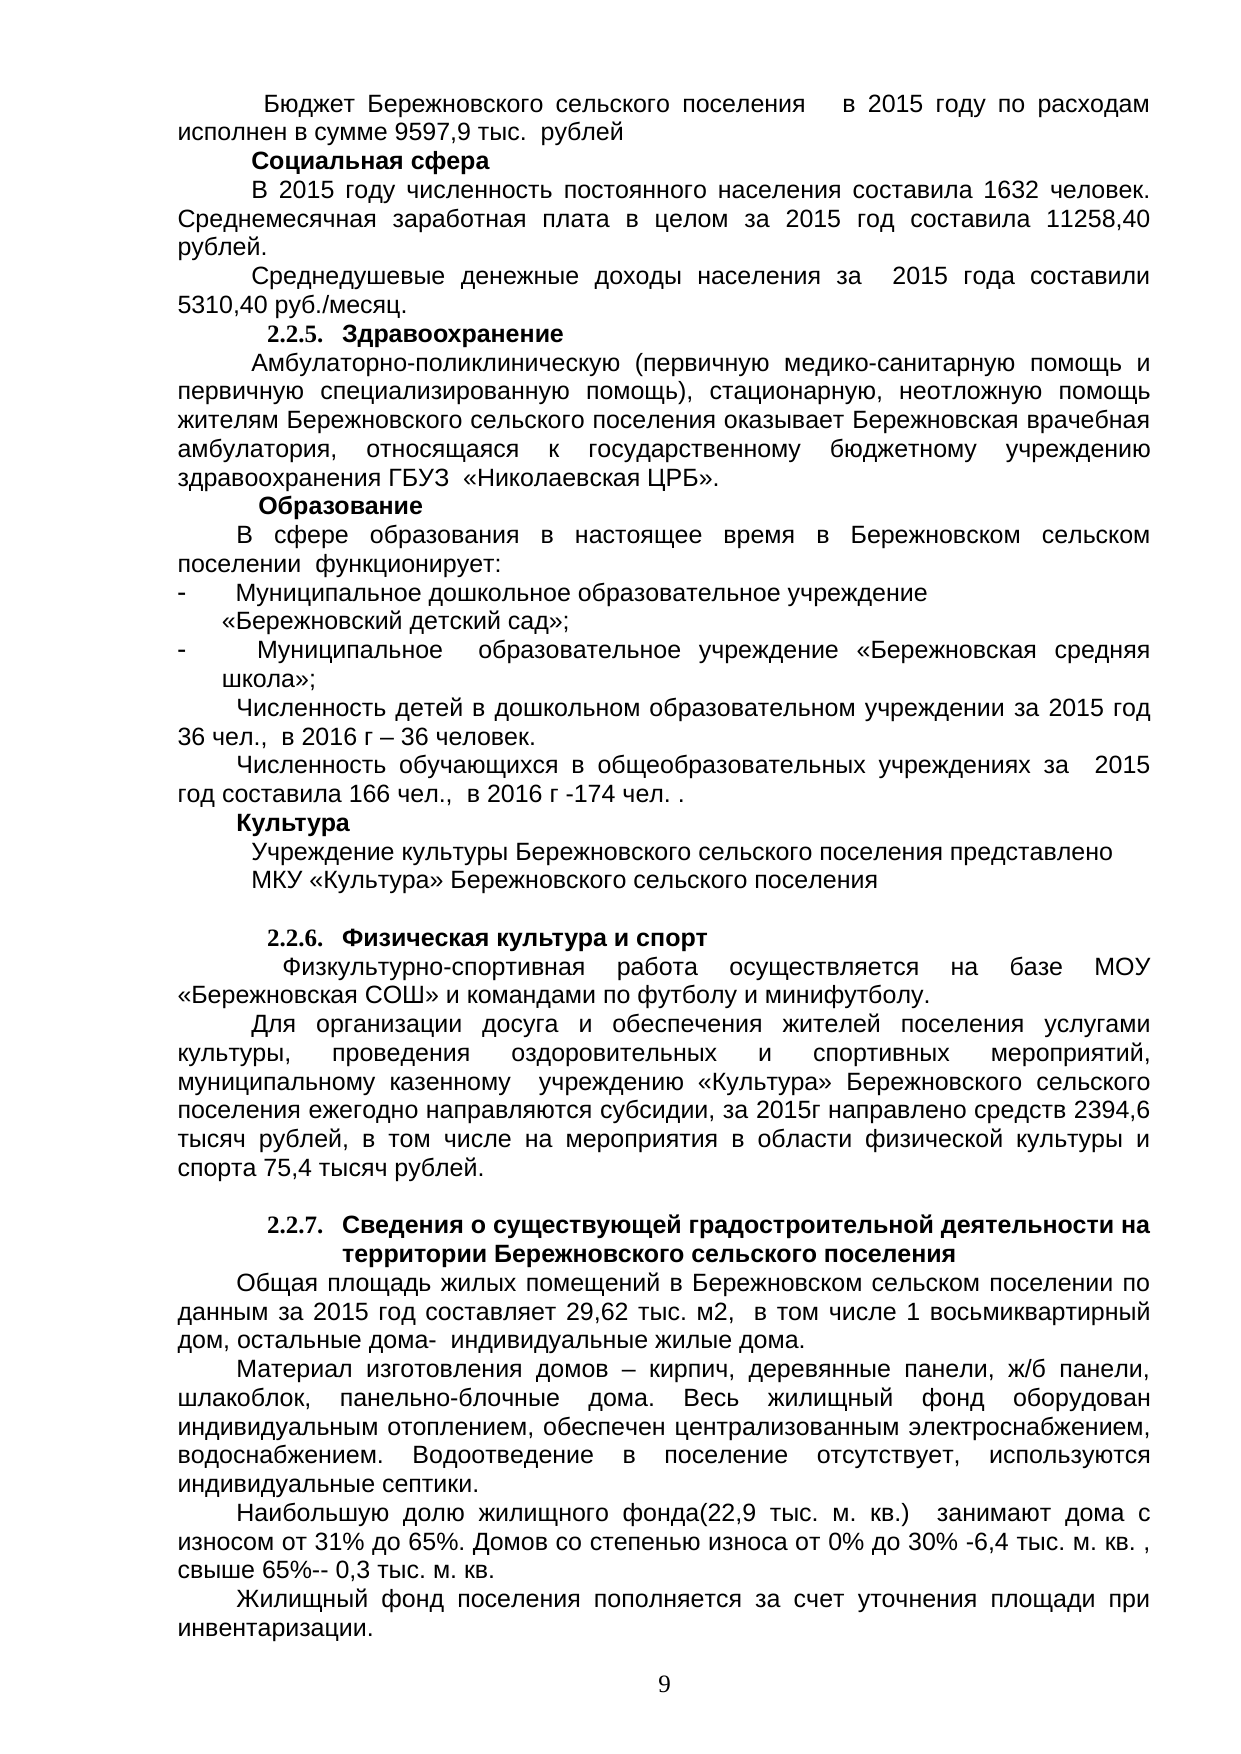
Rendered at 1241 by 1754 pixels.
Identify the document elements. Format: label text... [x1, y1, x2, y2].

text «Бережновский детский сад»; [222, 606, 1152, 635]
text Бюджет Бережновского сельского поселения в 2015 году по расходам исполнен в сумме 9597,9 тыс. рублей [177, 89, 1152, 146]
text Физкультурно-спортивная работа осуществляется на базе МОУ «Бережновская СОШ» и командами по футболу и минифутболу. [177, 952, 1152, 1009]
text территории Бережновского сельского поселения [342, 1239, 1152, 1268]
text Общая площадь жилых помещений в Бережновском сельском поселении по данным за 2015 год составляет 29,62 тыс. м2, в том числе 1 восьмиквартирный дом, остальные дома- индивидуальные жилые дома. [177, 1268, 1152, 1354]
list Физическая культура и спорт [267, 923, 1152, 952]
list Муниципальное образовательное учреждение «Бережновская средняя школа»; [177, 635, 1152, 693]
text Культура [177, 808, 1152, 836]
text МКУ «Культура» Бережновского сельского поселения [177, 865, 1152, 894]
text Численность детей в дошкольном образовательном учреждении за 2015 год 36 чел., в 2016 г – 36 человек. [177, 693, 1152, 750]
text Среднедушевые денежные доходы населения за 2015 года составили 5310,40 руб./месяц. [177, 261, 1152, 319]
text Учреждение культуры Бережновского сельского поселения представлено [177, 836, 1152, 865]
text Жилищный фонд поселения пополняется за счет уточнения площади при инвентаризации. [177, 1584, 1152, 1642]
list Муниципальное дошкольное образовательное учреждение [177, 577, 1152, 606]
list Сведения о существующей градостроительной деятельности на [267, 1210, 1152, 1239]
text Наибольшую долю жилищного фонда(22,9 тыс. м. кв.) занимают дома с износом от 31% до 65%. Домов со степенью износа от 0% до 30% -6,4 тыс. м. кв. , свыше 65%-- 0,3 тыс. м. кв. [177, 1498, 1152, 1584]
text Численность обучающихся в общеобразовательных учреждениях за 2015 год составила 166 чел., в 2016 г -174 чел. . [177, 750, 1152, 808]
list Здравоохранение [267, 319, 1152, 347]
text В 2015 году численность постоянного населения составила 1632 человек. Среднемесячная заработная плата в целом за 2015 год составила 11258,40 рублей. [177, 175, 1152, 261]
text Образование [177, 491, 1152, 520]
text В сфере образования в настоящее время в Бережновском сельском поселении функционирует: [177, 520, 1152, 577]
text Амбулаторно-поликлиническую (первичную медико-санитарную помощь и первичную специализированную помощь), стационарную, неотложную помощь жителям Бережновского сельского поселения оказывает Бережновская врачебная амбулатория, относящаяся к государственному бюджетному учреждению здравоохранения ГБУЗ «Николаевская ЦРБ». [177, 347, 1152, 491]
text Материал изготовления домов – кирпич, деревянные панели, ж/б панели, шлакоблок, панельно-блочные дома. Весь жилищный фонд оборудован индивидуальным отоплением, обеспечен централизованным электроснабжением, водоснабжением. Водоотведение в поселение отсутствует, используются индивидуальные септики. [177, 1354, 1152, 1498]
text Для организации досуга и обеспечения жителей поселения услугами культуры, проведения оздоровительных и спортивных мероприятий, муниципальному казенному учреждению «Культура» Бережновского сельского поселения ежегодно направляются субсидии, за 2015г направлено средств 2394,6 тысяч рублей, в том числе на мероприятия в области физической культуры и спорта 75,4 тысяч рублей. [177, 1009, 1152, 1182]
text Социальная сфера [177, 146, 1152, 175]
